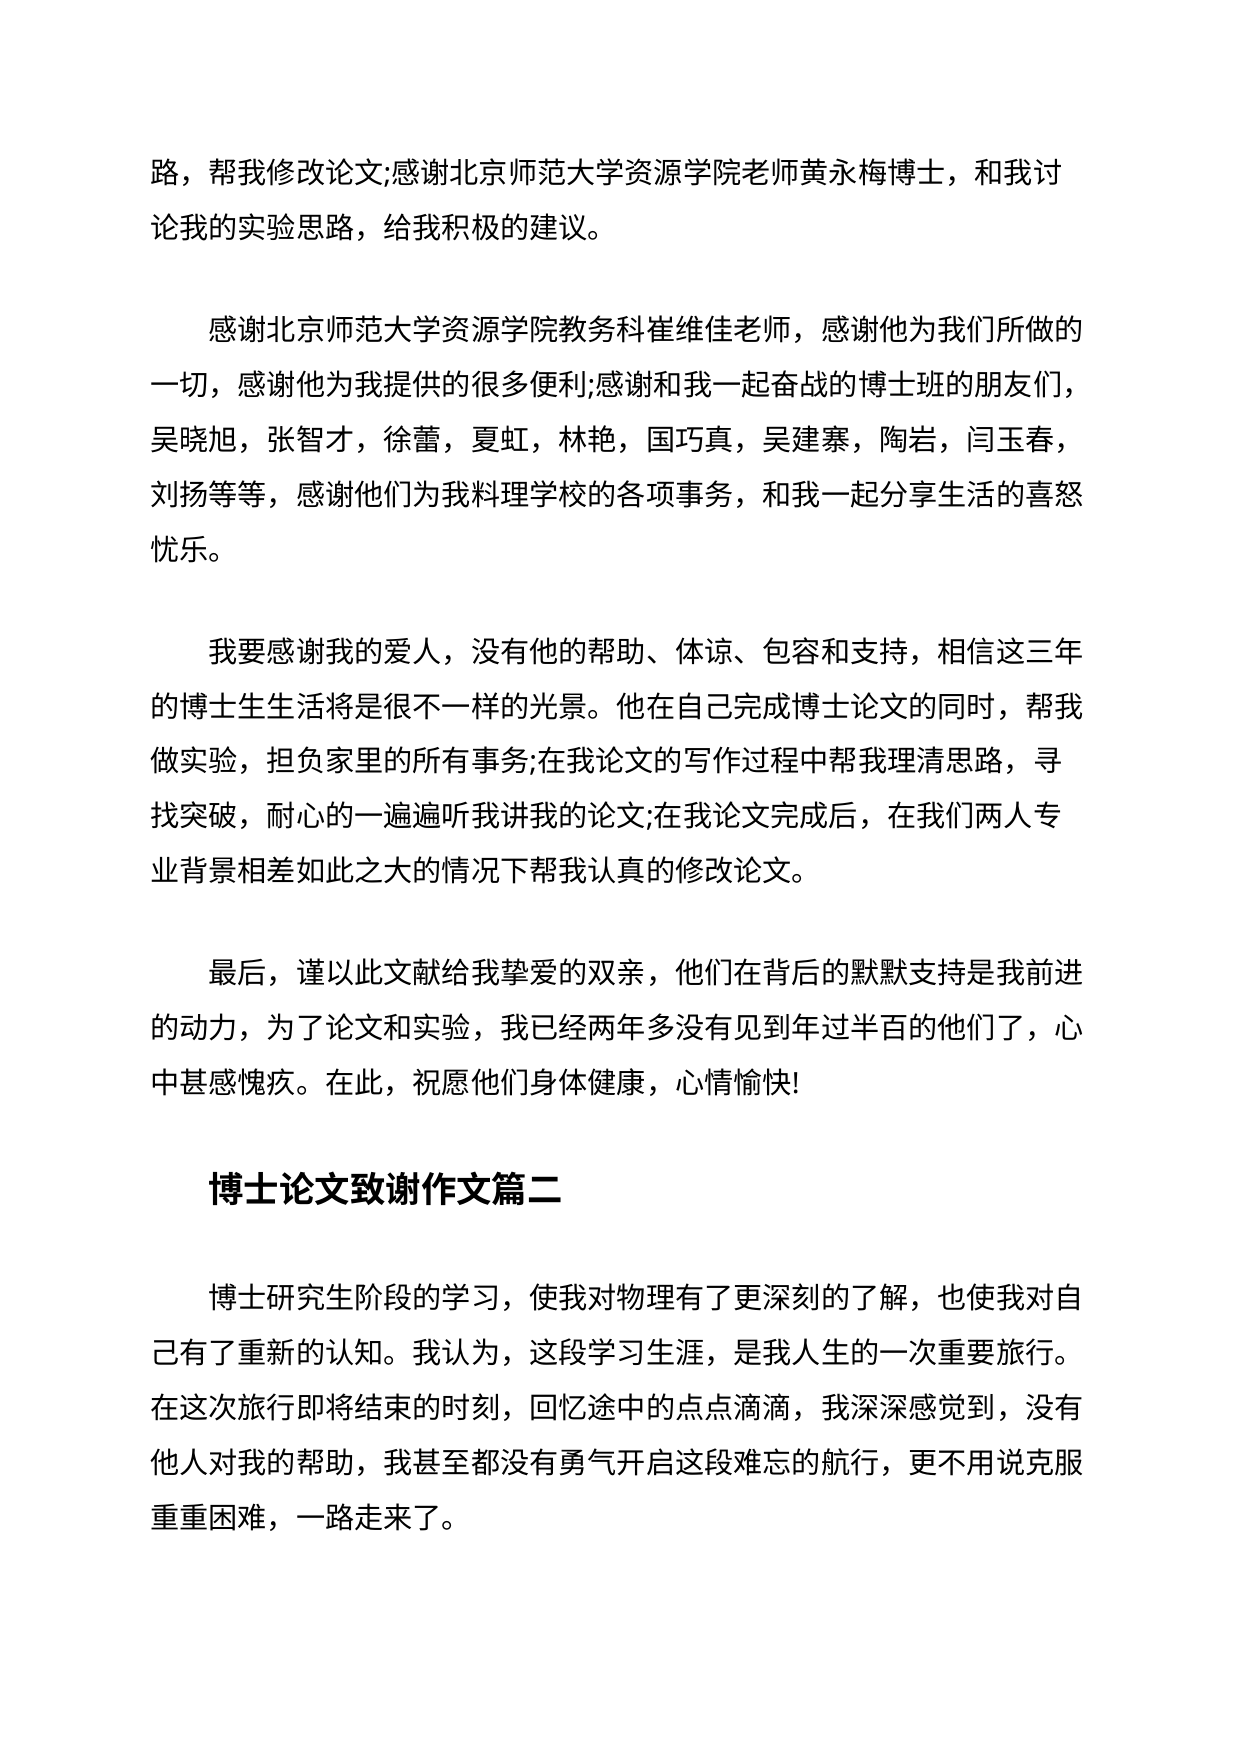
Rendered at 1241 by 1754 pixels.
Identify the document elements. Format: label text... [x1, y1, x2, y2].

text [150, 150, 1090, 247]
text 博士研究生阶段的学习，使我对物理有了更深刻的了解，也使我对自己有了重新的认知。我认为，这段学习生涯，是我人生的一次重要旅行。在这次旅行即将结束的时刻，回忆途中的点点滴滴，我深深感觉到，没有他人对我的帮助，我甚至都没有勇气开启这段难忘的航行，更不用说克服重重困难，一路走来了。 [150, 1275, 1090, 1537]
text 博士论文致谢作文篇二 [150, 1162, 1090, 1213]
text 感谢北京师范大学资源学院教务科崔维佳老师，感谢他为我们所做的一切，感谢他为我提供的很多便利;感谢和我一起奋战的博士班的朋友们，吴晓旭，张智才，徐蕾，夏虹，林艳，国巧真，吴建寨，陶岩，闫玉春，刘扬等等，感谢他们为我料理学校的各项事务，和我一起分享生活的喜怒忧乐。 [150, 307, 1090, 569]
text 最后，谨以此文献给我挚爱的双亲，他们在背后的默默支持是我前进的动力，为了论文和实验，我已经两年多没有见到年过半百的他们了，心中甚感愧疚。在此，祝愿他们身体健康，心情愉快! [150, 950, 1090, 1102]
text 我要感谢我的爱人，没有他的帮助、体谅、包容和支持，相信这三年的博士生生活将是很不一样的光景。他在自己完成博士论文的同时，帮我做实验，担负家里的所有事务;在我论文的写作过程中帮我理清思路，寻找突破，耐心的一遍遍听我讲我的论文;在我论文完成后，在我们两人专业背景相差如此之大的情况下帮我认真的修改论文。 [150, 628, 1090, 890]
